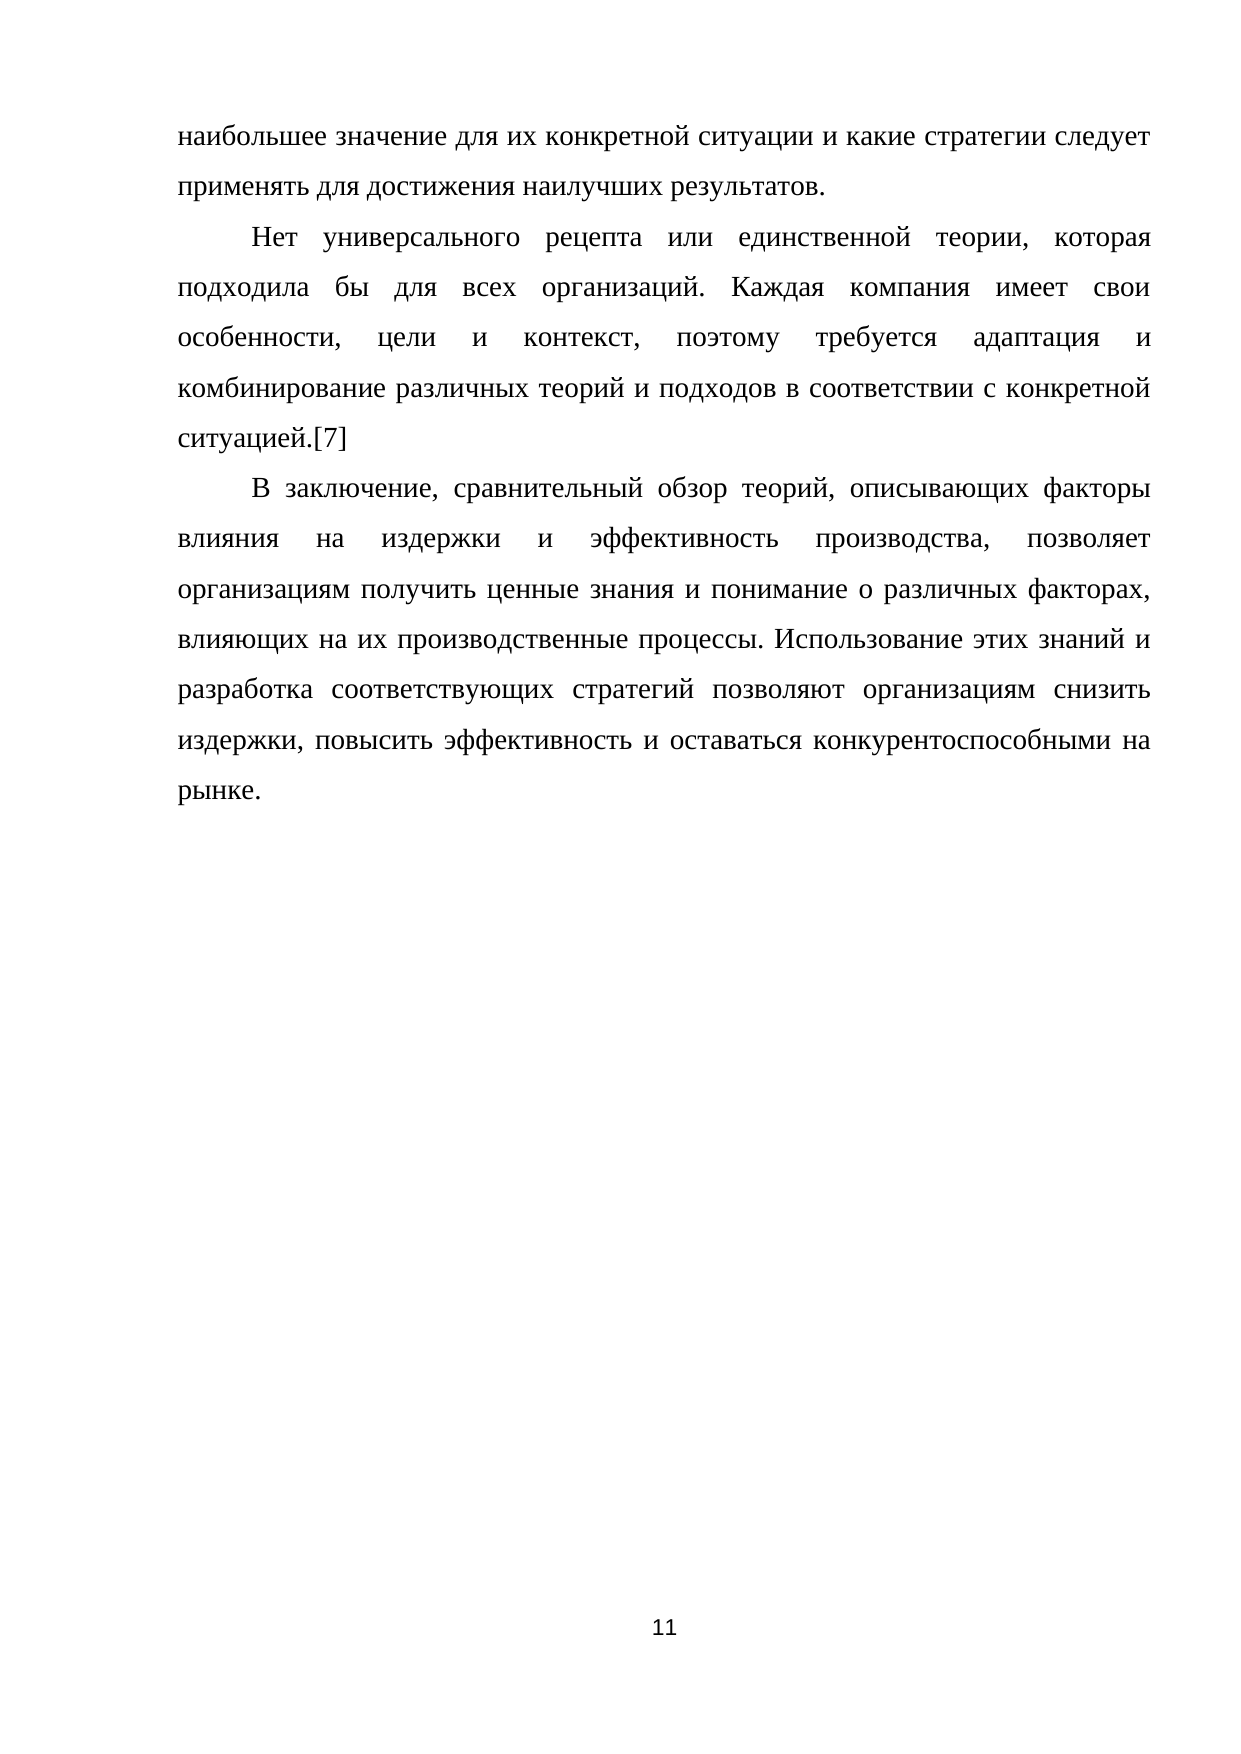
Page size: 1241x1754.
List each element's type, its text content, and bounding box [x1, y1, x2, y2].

text Нет универсального рецепта или единственной теории, которая подходила бы для всех организаций. Каждая компания имеет свои особенности, цели и контекст, поэтому требуется адаптация и комбинирование различных теорий и подходов в соответствии с конкретной ситуацией.[7] [177, 219, 1152, 453]
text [177, 118, 1152, 202]
text В заключение, сравнительный обзор теорий, описывающих факторы влияния на издержки и эффективность производства, позволяет организациям получить ценные знания и понимание о различных факторах, влияющих на их производственные процессы. Использование этих знаний и разработка соответствующих стратегий позволяют организациям снизить издержки, повысить эффективность и оставаться конкурентоспособными на рынке. [177, 470, 1152, 806]
